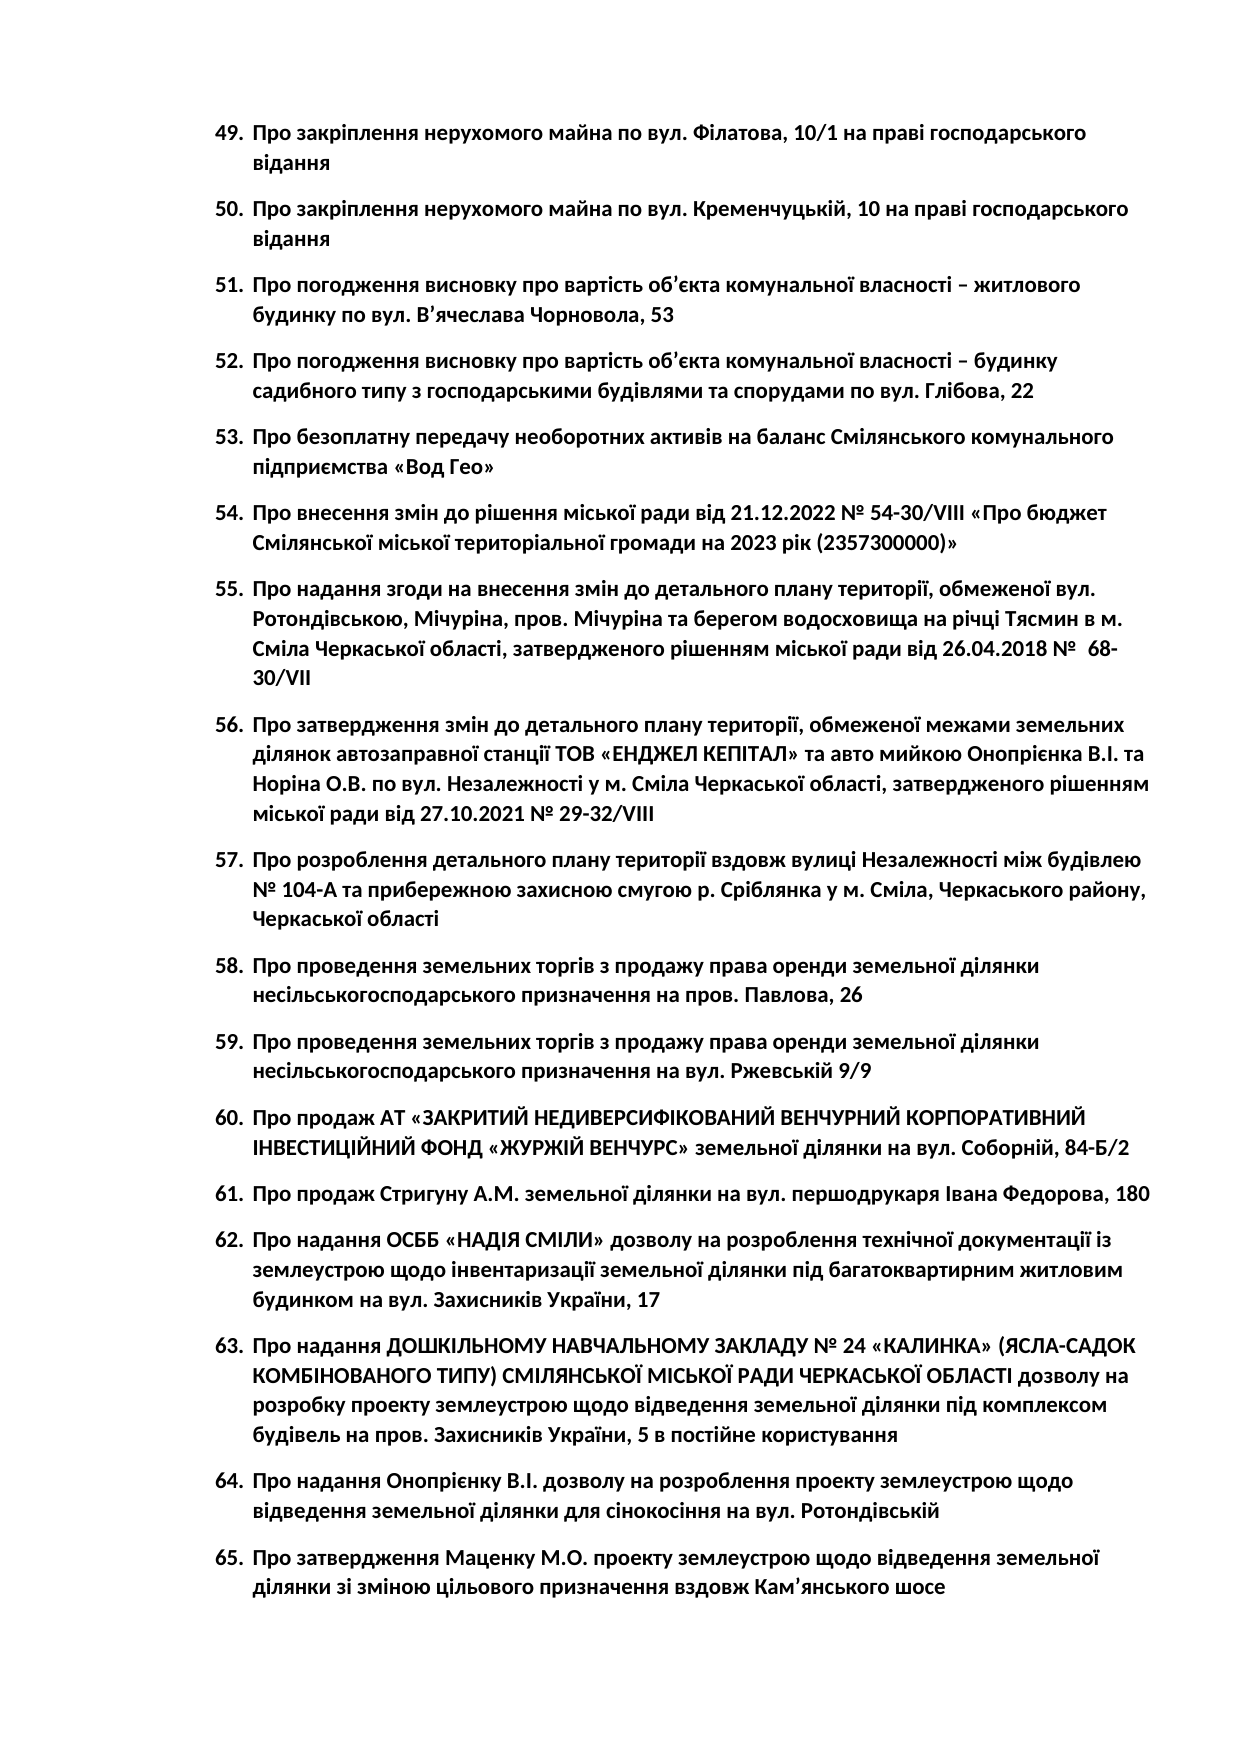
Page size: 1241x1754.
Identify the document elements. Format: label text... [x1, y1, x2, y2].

list Про затвердження Маценку М.О. проекту землеустрою щодо відведення земельної ділянки зі зміною цільового призначення вздовж Кам’янського шосе [215, 1543, 1152, 1600]
list Про внесення змін до рішення міської ради від 21.12.2022 № 54-30/VIII «Про бюджет Смілянської міської територіальної громади на 2023 рік (2357300000)» [215, 498, 1152, 556]
list Про погодження висновку про вартість об’єкта комунальної власності – житлового будинку по вул. В’ячеслава Чорновола, 53 [215, 270, 1152, 328]
list Про закріплення нерухомого майна по вул. Філатова, 10/1 на праві господарського відання [215, 118, 1152, 176]
list Про розроблення детального плану території вздовж вулиці Незалежності між будівлею № 104-А та прибережною захисною смугою р. Сріблянка у м. Сміла, Черкаського району, Черкаської області [215, 845, 1152, 933]
list Про безоплатну передачу необоротних активів на баланс Смілянського комунального підприємства «Вод Гео» [215, 422, 1152, 480]
list Про надання Онопрієнку В.І. дозволу на розроблення проекту землеустрою щодо відведення земельної ділянки для сінокосіння на вул. Ротондівській [215, 1467, 1152, 1524]
list Про закріплення нерухомого майна по вул. Кременчуцькій, 10 на праві господарського відання [215, 194, 1152, 252]
list Про затвердження змін до детального плану території, обмеженої межами земельних ділянок автозаправної станції ТОВ «ЕНДЖЕЛ КЕПІТАЛ» та авто мийкою Онопрієнка В.І. та Норіна О.В. по вул. Незалежності у м. Сміла Черкаської області, затвердженого рішенням міської ради від 27.10.2021 № 29-32/VІІI [215, 710, 1152, 827]
list Про проведення земельних торгів з продажу права оренди земельної ділянки несільськогосподарського призначення на вул. Ржевській 9/9 [215, 1027, 1152, 1085]
list Про надання ОСББ «НАДІЯ СМІЛИ» дозволу на розроблення технічної документації із землеустрою щодо інвентаризації земельної ділянки під багатоквартирним житловим будинком на вул. Захисників України, 17 [215, 1225, 1152, 1313]
list Про проведення земельних торгів з продажу права оренди земельної ділянки несільськогосподарського призначення на пров. Павлова, 26 [215, 951, 1152, 1009]
list Про надання згоди на внесення змін до детального плану території, обмеженої вул. Ротондівською, Мічуріна, пров. Мічуріна та берегом водосховища на річці Тясмин в м. Сміла Черкаської області, затвердженого рішенням міської ради від 26.04.2018 № 68-30/VIІ [215, 574, 1152, 691]
list Про продаж Стригуну А.М. земельної ділянки на вул. першодрукаря Івана Федорова, 180 [215, 1179, 1152, 1207]
list Про надання ДОШКІЛЬНОМУ НАВЧАЛЬНОМУ ЗАКЛАДУ № 24 «КАЛИНКА» (ЯСЛА-САДОК КОМБІНОВАНОГО ТИПУ) СМІЛЯНСЬКОЇ МІСЬКОЇ РАДИ ЧЕРКАСЬКОЇ ОБЛАСТІ дозволу на розробку проекту землеустрою щодо відведення земельної ділянки під комплексом будівель на пров. Захисників України, 5 в постійне користування [215, 1331, 1152, 1448]
list Про продаж АТ «ЗАКРИТИЙ НЕДИВЕРСИФІКОВАНИЙ ВЕНЧУРНИЙ КОРПОРАТИВНИЙ ІНВЕСТИЦІЙНИЙ ФОНД «ЖУРЖІЙ ВЕНЧУРС» земельної ділянки на вул. Соборній, 84-Б/2 [215, 1103, 1152, 1161]
list Про погодження висновку про вартість об’єкта комунальної власності – будинку садибного типу з господарськими будівлями та спорудами по вул. Глібова, 22 [215, 346, 1152, 404]
